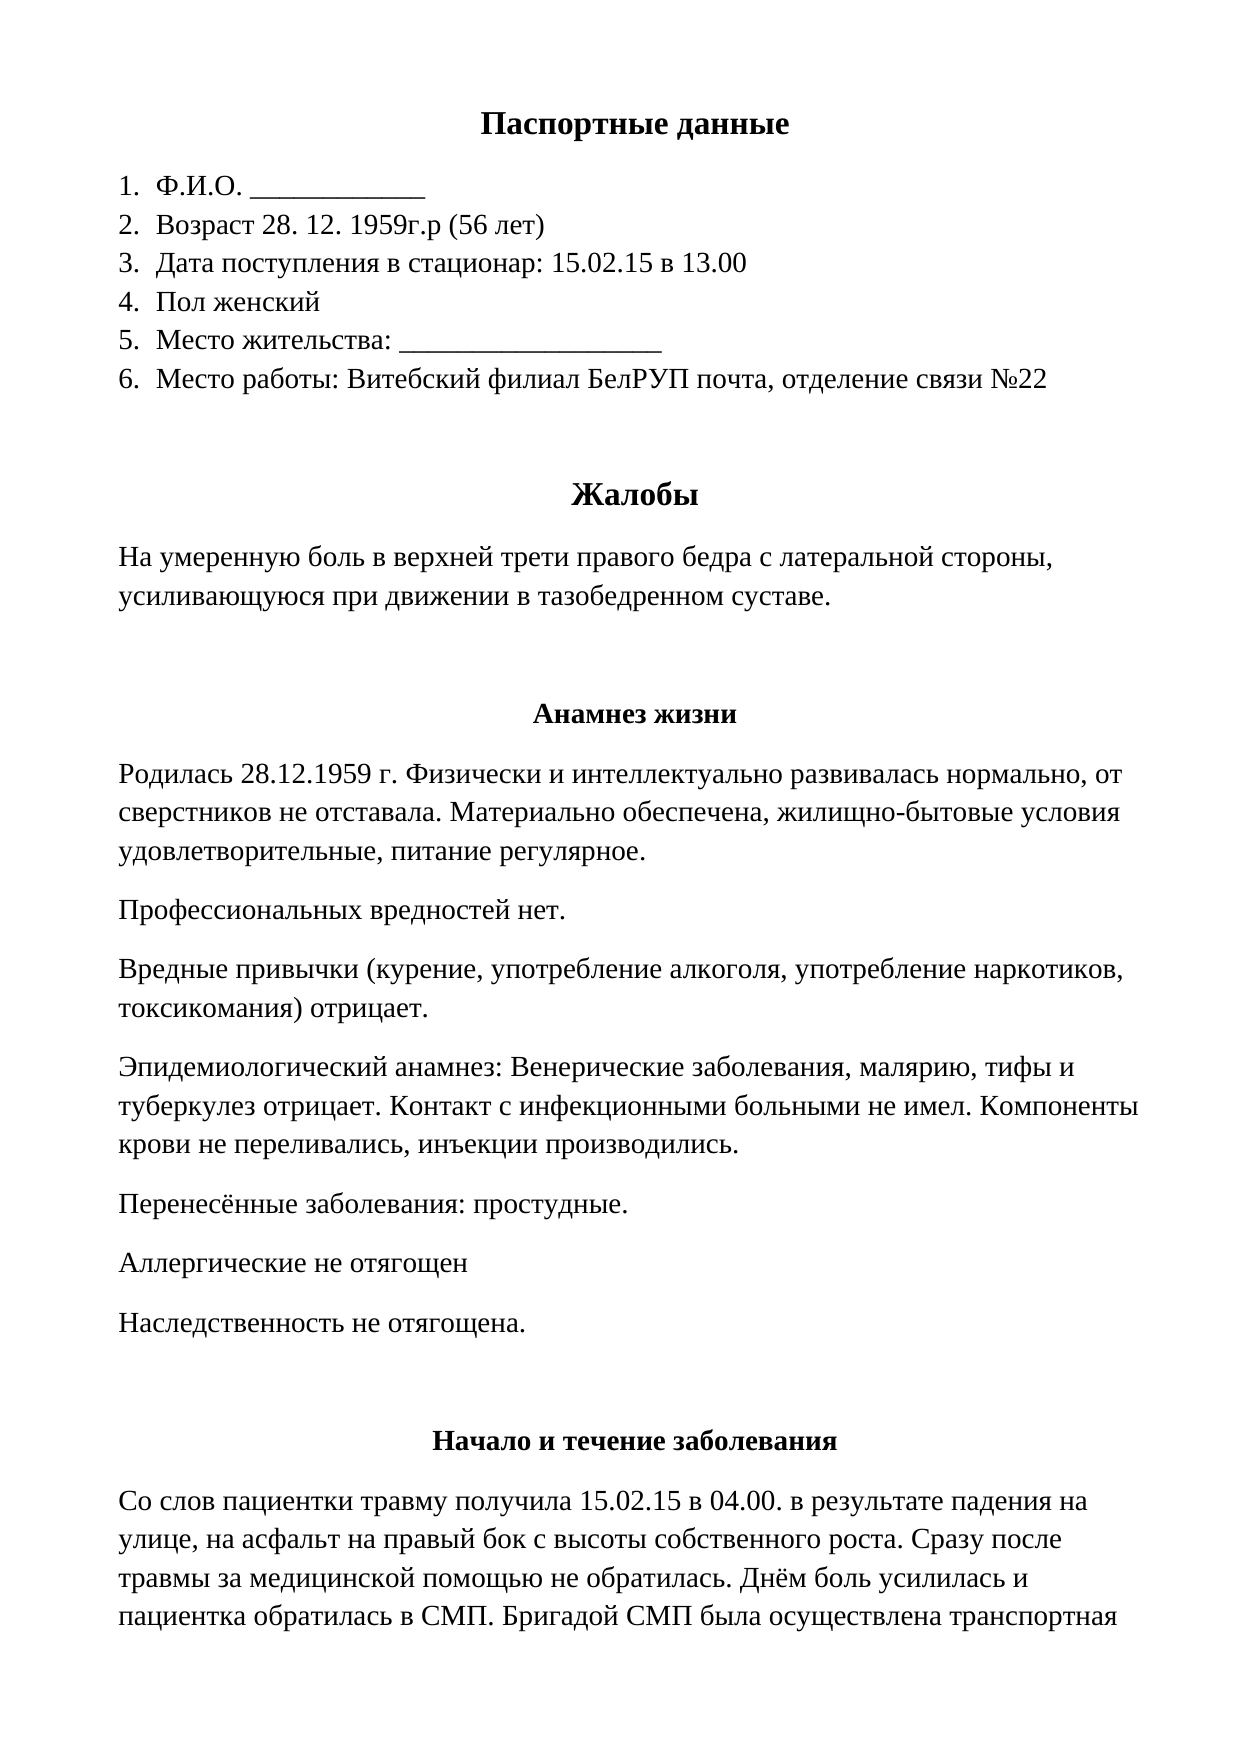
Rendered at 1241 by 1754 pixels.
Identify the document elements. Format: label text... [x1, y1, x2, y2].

text Родилась 28.12.1959 г. Физически и интеллектуально развивалась нормально, от сверстников не отставала. Материально обеспечена, жилищно-бытовые условия удовлетворительные, питание регулярное. [118, 756, 1152, 866]
text Наследственность не отягощена. [118, 1305, 1152, 1338]
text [118, 1483, 1152, 1632]
list Ф.И.О. ____________ [118, 168, 1152, 202]
list Место работы: Витебский филиал БелРУП почта, отделение связи №22 [118, 361, 1152, 394]
list Дата поступления в стационар: 15.02.15 в 13.00 [118, 245, 1152, 279]
text Начало и течение заболевания [118, 1423, 1152, 1457]
text Жалобы [118, 474, 1152, 513]
list Возраст 28. 12. 1959г.р (56 лет) [118, 207, 1152, 240]
text Перенесённые заболевания: простудные. [118, 1186, 1152, 1219]
list Место жительства: __________________ [118, 322, 1152, 356]
text Аллергические не отягощен [118, 1245, 1152, 1279]
text Вредные привычки (курение, употребление алкоголя, употребление наркотиков, токсикомания) отрицает. [118, 952, 1152, 1024]
text Паспортные данные [118, 103, 1152, 142]
text Профессиональных вредностей нет. [118, 892, 1152, 926]
text Анамнез жизни [118, 696, 1152, 730]
text На умеренную боль в верхней трети правого бедра с латеральной стороны, усиливающуюся при движении в тазобедренном суставе. [118, 539, 1152, 611]
text Эпидемиологический анамнез: Венерические заболевания, малярию, тифы и туберкулез отрицает. Контакт с инфекционными больными не имел. Компоненты крови не переливались, инъекции производились. [118, 1049, 1152, 1160]
list Пол женский [118, 284, 1152, 317]
